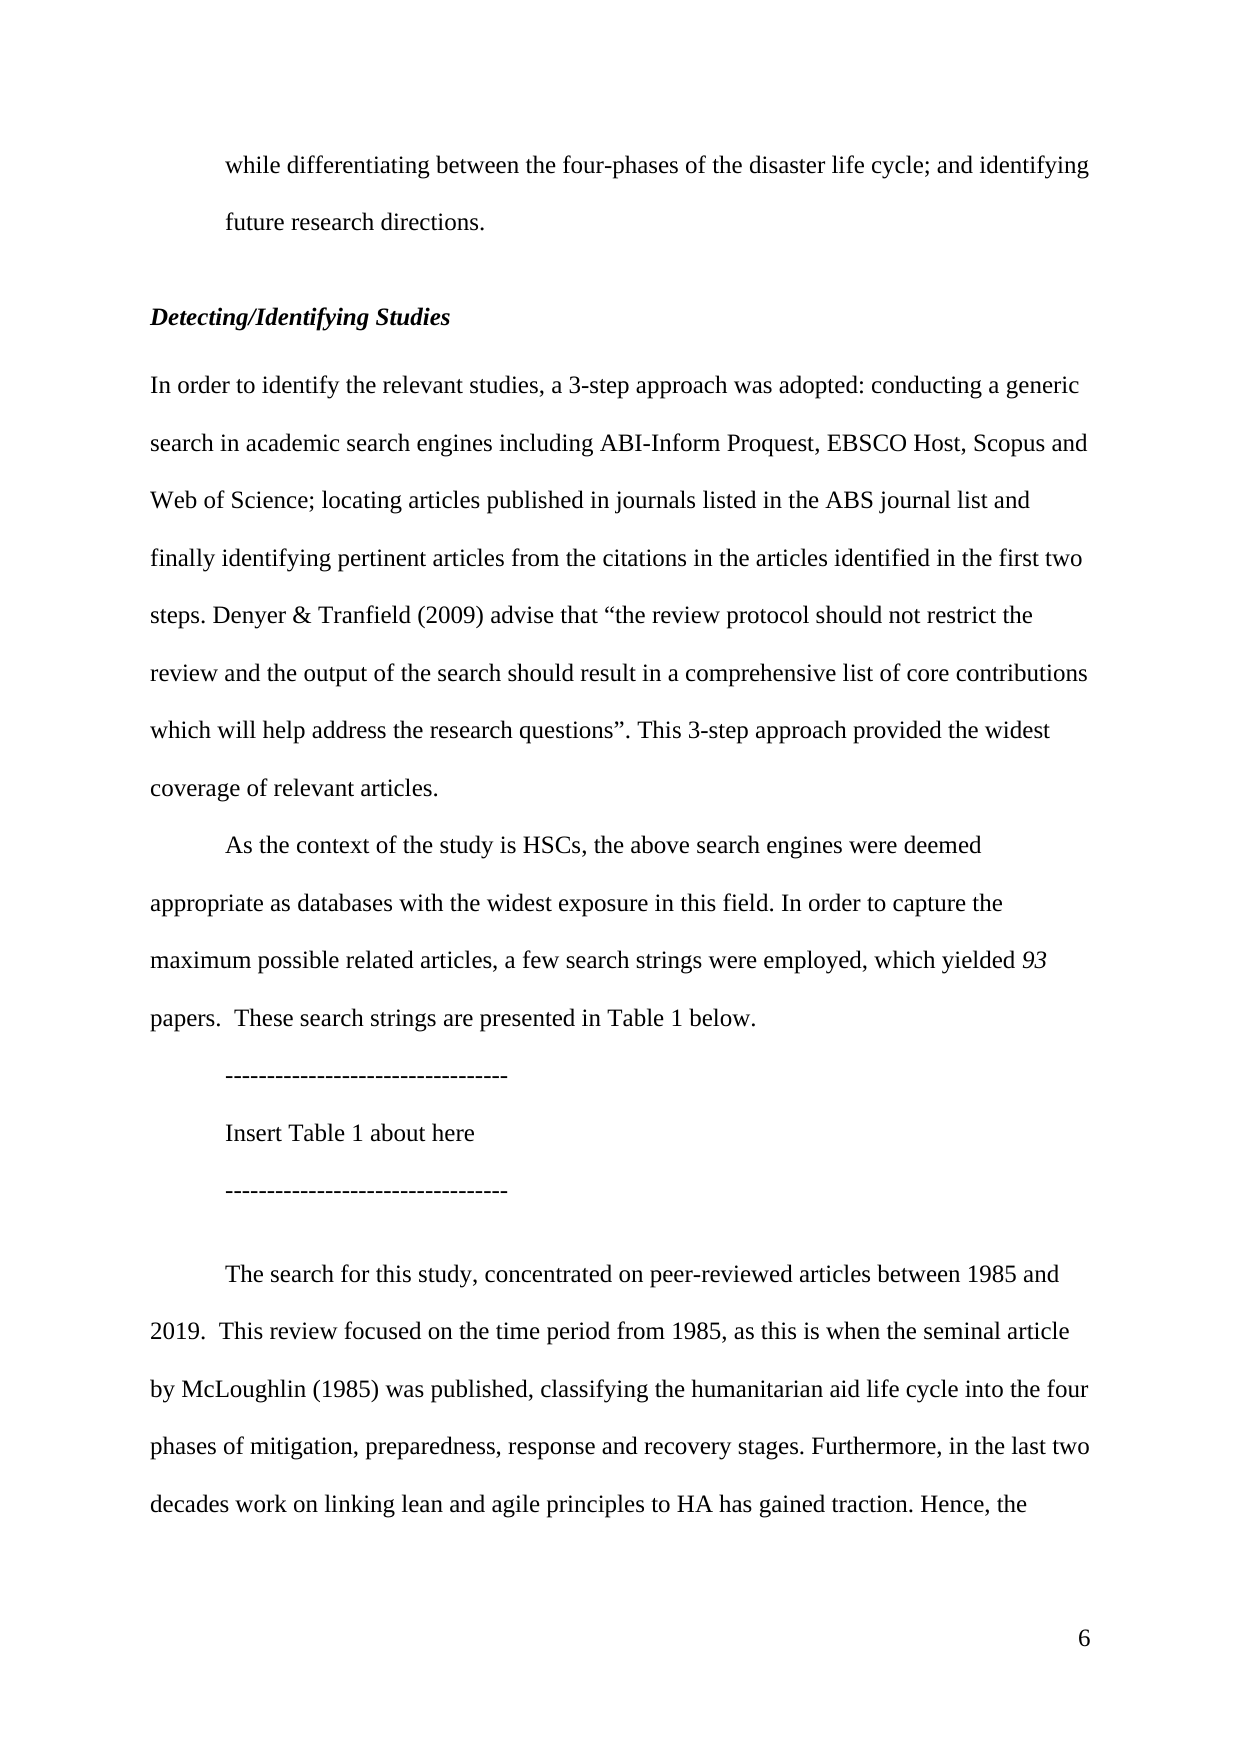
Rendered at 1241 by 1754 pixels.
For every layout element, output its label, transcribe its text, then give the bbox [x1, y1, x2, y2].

text Insert Table 1 about here [150, 1118, 1090, 1147]
text In order to identify the relevant studies, a 3-step approach was adopted: conducting a generic search in academic search engines including ABI-Inform Proquest, EBSCO Host, Scopus and Web of Science; locating articles published in journals listed in the ABS journal list and finally identifying pertinent articles from the citations in the articles identified in the first two steps. Denyer & Tranfield (2009) advise that “the review protocol should not restrict the review and the output of the search should result in a comprehensive list of core contributions which will help address the research questions”. This 3-step approach provided the widest coverage of relevant articles. [150, 371, 1090, 802]
text As the context of the study is HSCs, the above search engines were deemed appropriate as databases with the widest exposure in this field. In order to capture the maximum possible related articles, a few search strings were employed, which yielded 93 papers. These search strings are presented in Table 1 below. [150, 831, 1090, 1032]
subtitle Detecting/Identifying Studies [150, 302, 1031, 331]
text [150, 1259, 1090, 1517]
text ---------------------------------- [150, 1176, 1090, 1204]
text ---------------------------------- [150, 1061, 1090, 1089]
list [187, 150, 1090, 236]
